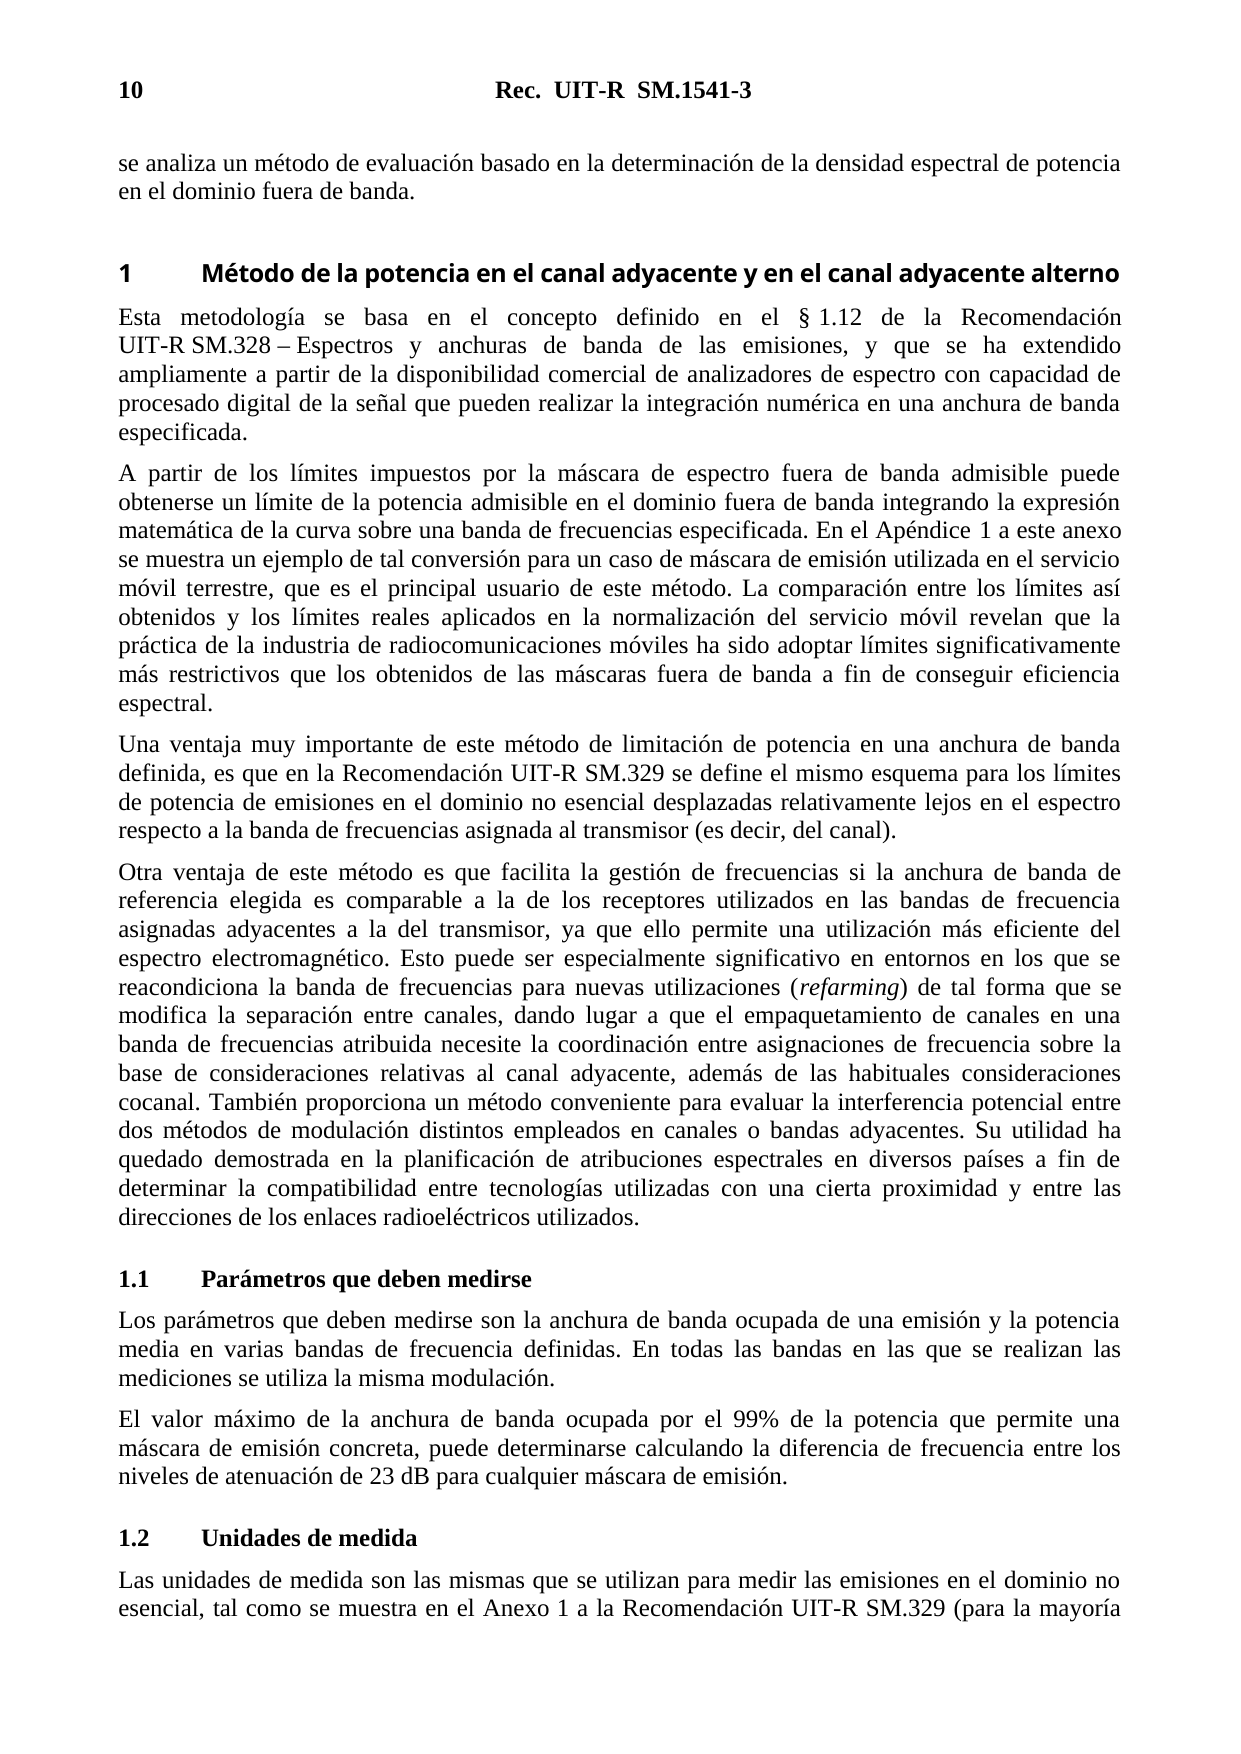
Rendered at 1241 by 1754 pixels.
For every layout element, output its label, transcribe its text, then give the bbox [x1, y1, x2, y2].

subtitle 1 Método de la potencia en el canal adyacente y en el canal adyacente alterno [118, 255, 1122, 289]
subtitle 1.1 Parámetros que deben medirse [118, 1264, 1122, 1293]
text Otra ventaja de este método es que facilita la gestión de frecuencias si la anchura de banda de referencia elegida es comparable a la de los receptores utilizados en las bandas de frecuencia asignadas adyacentes a la del transmisor, ya que ello permite una utilización más eficiente del espectro electromagnético. Esto puede ser especialmente significativo en entornos en los que se reacondiciona la banda de frecuencias para nuevas utilizaciones (refarming) de tal forma que se modifica la separación entre canales, dando lugar a que el empaquetamiento de canales en una banda de frecuencias atribuida necesite la coordinación entre asignaciones de frecuencia sobre la base de consideraciones relativas al canal adyacente, además de las habituales consideraciones cocanal. También proporciona un método conveniente para evaluar la interferencia potencial entre dos métodos de modulación distintos empleados en canales o bandas adyacentes. Su utilidad ha quedado demostrada en la planificación de atribuciones espectrales en diversos países a fin de determinar la compatibilidad entre tecnologías utilizadas con una cierta proximidad y entre las direcciones de los enlaces radioeléctricos utilizados. [118, 857, 1122, 1231]
text Esta metodología se basa en el concepto definido en el § 1.12 de la Recomendación UIT-R SM.328 – Espectros y anchuras de banda de las emisiones, y que se ha extendido ampliamente a partir de la disponibilidad comercial de analizadores de espectro con capacidad de procesado digital de la señal que pueden realizar la integración numérica en una anchura de banda especificada. [118, 302, 1122, 446]
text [118, 1565, 1122, 1622]
text Una ventaja muy importante de este método de limitación de potencia en una anchura de banda definida, es que en la Recomendación UIT-R SM.329 se define el mismo esquema para los límites de potencia de emisiones en el dominio no esencial desplazadas relativamente lejos en el espectro respecto a la banda de frecuencias asignada al transmisor (es decir, del canal). [118, 729, 1122, 844]
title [118, 148, 1122, 205]
subtitle 1.2 Unidades de medida [118, 1523, 1122, 1552]
text Los parámetros que deben medirse son la anchura de banda ocupada de una emisión y la potencia media en varias bandas de frecuencia definidas. En todas las bandas en las que se realizan las mediciones se utiliza la misma modulación. [118, 1305, 1122, 1391]
text El valor máximo de la anchura de banda ocupada por el 99% de la potencia que permite una máscara de emisión concreta, puede determinarse calculando la diferencia de frecuencia entre los niveles de atenuación de 23 dB para cualquier máscara de emisión. [118, 1404, 1122, 1490]
text A partir de los límites impuestos por la máscara de espectro fuera de banda admisible puede obtenerse un límite de la potencia admisible en el dominio fuera de banda integrando la expresión matemática de la curva sobre una banda de frecuencias especificada. En el Apéndice 1 a este anexo se muestra un ejemplo de tal conversión para un caso de máscara de emisión utilizada en el servicio móvil terrestre, que es el principal usuario de este método. La comparación entre los límites así obtenidos y los límites reales aplicados en la normalización del servicio móvil revelan que la práctica de la industria de radiocomunicaciones móviles ha sido adoptar límites significativamente más restrictivos que los obtenidos de las máscaras fuera de banda a fin de conseguir eficiencia espectral. [118, 458, 1122, 717]
